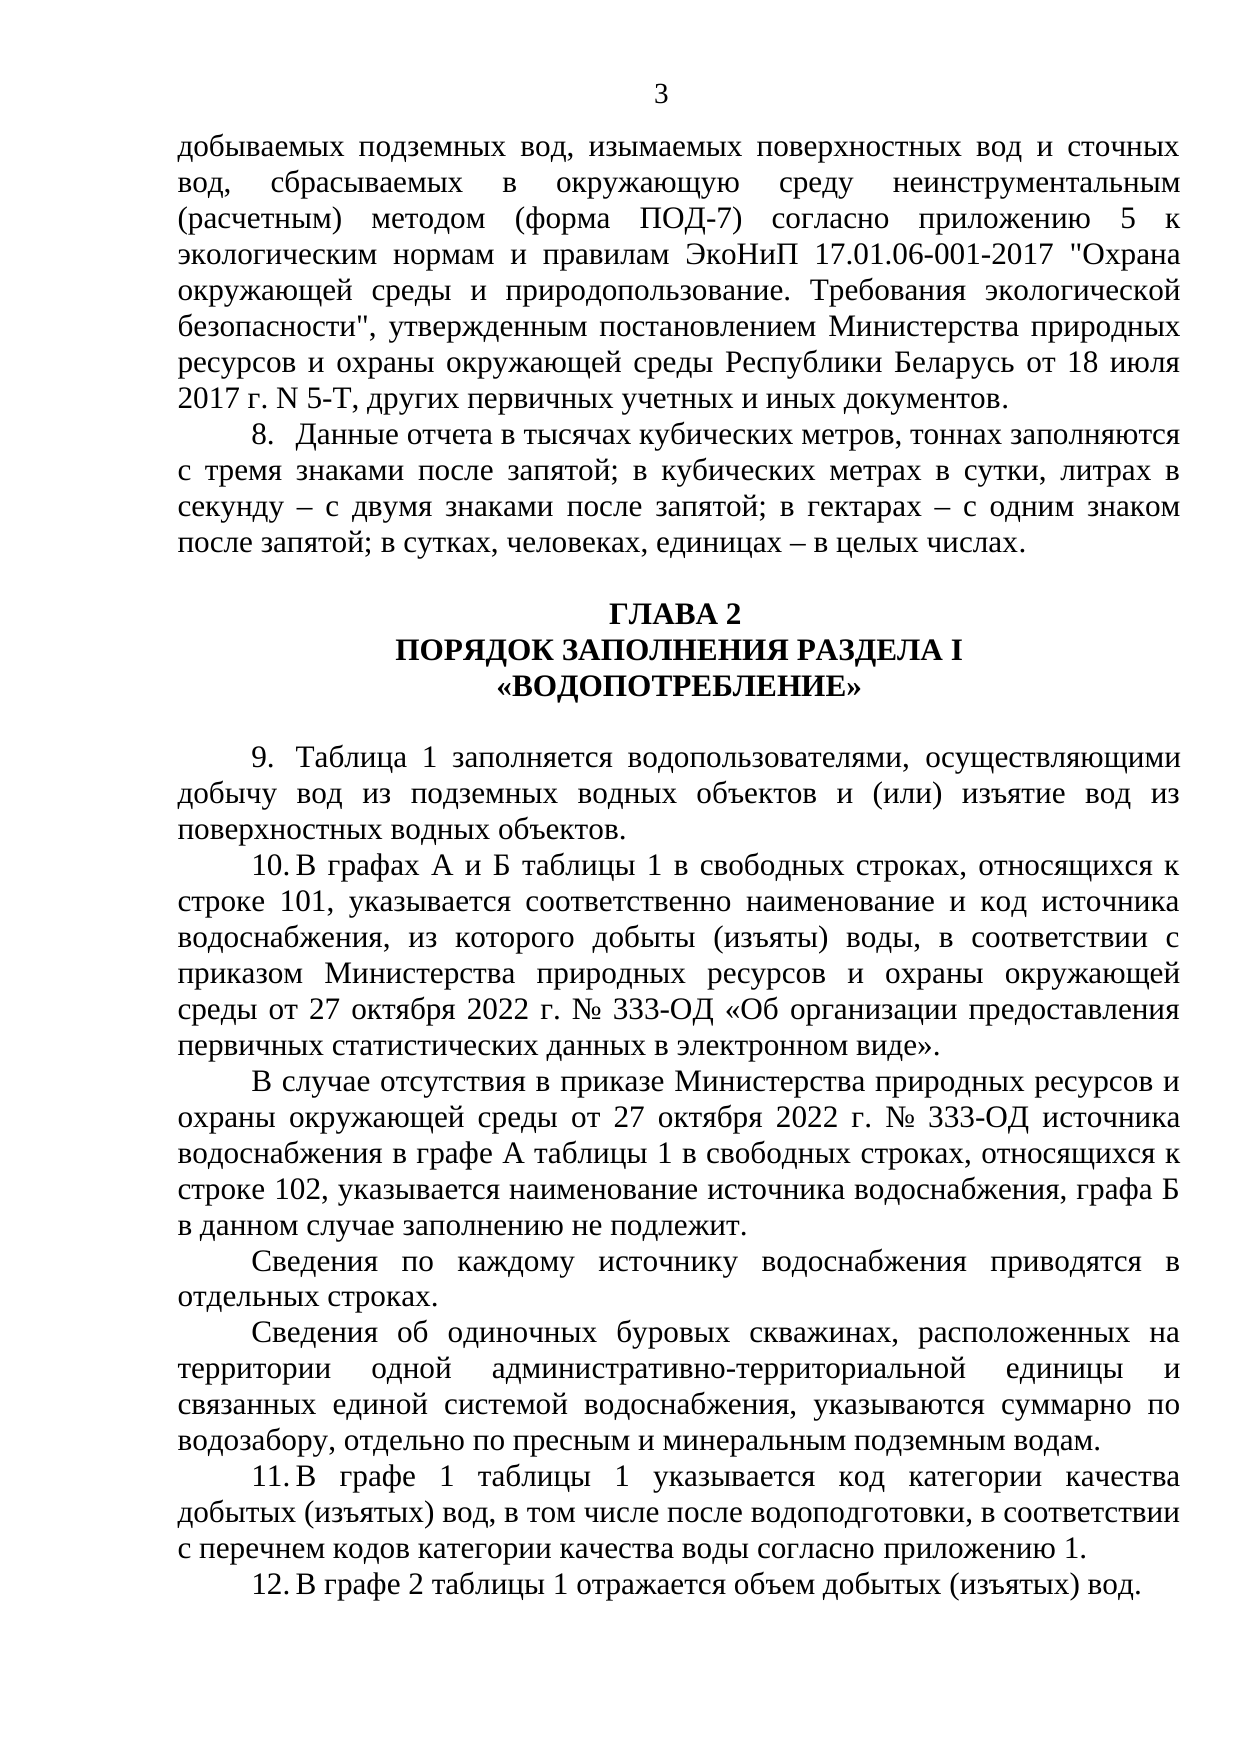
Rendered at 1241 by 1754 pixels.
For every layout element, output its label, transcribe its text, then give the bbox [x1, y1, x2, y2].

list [177, 128, 1181, 415]
list В графах А и Б таблицы 1 в свободных строках, относящихся к строке 101, указывается соответственно наименование и код источника водоснабжения, из которого добыты (изъяты) воды, в соответствии с приказом Министерства природных ресурсов и охраны окружающей среды от 27 октября 2022 г. № 333-ОД «Об организации предоставления первичных статистических данных в электронном виде». [177, 846, 1181, 1062]
text ГЛАВА 2 ПОРЯДОК ЗАПОЛНЕНИЯ РАЗДЕЛА I [177, 595, 1181, 667]
text В случае отсутствия в приказе Министерства природных ресурсов и охраны окружающей среды от 27 октября 2022 г. № 333-ОД источника водоснабжения в графе А таблицы 1 в свободных строках, относящихся к строке 102, указывается наименование источника водоснабжения, графа Б в данном случае заполнению не подлежит. [177, 1062, 1181, 1242]
list Данные отчета в тысячах кубических метров, тоннах заполняются с тремя знаками после запятой; в кубических метрах в сутки, литрах в секунду – с двумя знаками после запятой; в гектарах – с одним знаком после запятой; в сутках, человеках, единицах – в целых числах. [177, 415, 1181, 559]
text Сведения об одиночных буровых скважинах, расположенных на территории одной административно-территориальной единицы и связанных единой системой водоснабжения, указываются суммарно по водозабору, отдельно по пресным и минеральным подземным водам. [177, 1314, 1181, 1457]
text «ВОДОПОТРЕБЛЕНИЕ» [177, 667, 1181, 703]
list Таблица 1 заполняется водопользователями, осуществляющими добычу вод из подземных водных объектов и (или) изъятие вод из поверхностных водных объектов. [177, 739, 1181, 846]
list В графе 1 таблицы 1 указывается код категории качества добытых (изъятых) вод, в том числе после водоподготовки, в соответствии с перечнем кодов категории качества воды согласно приложению 1. [177, 1457, 1181, 1565]
list В графе 2 таблицы 1 отражается объем добытых (изъятых) вод. [177, 1565, 1181, 1601]
text Сведения по каждому источнику водоснабжения приводятся в отдельных строках. [177, 1242, 1181, 1314]
